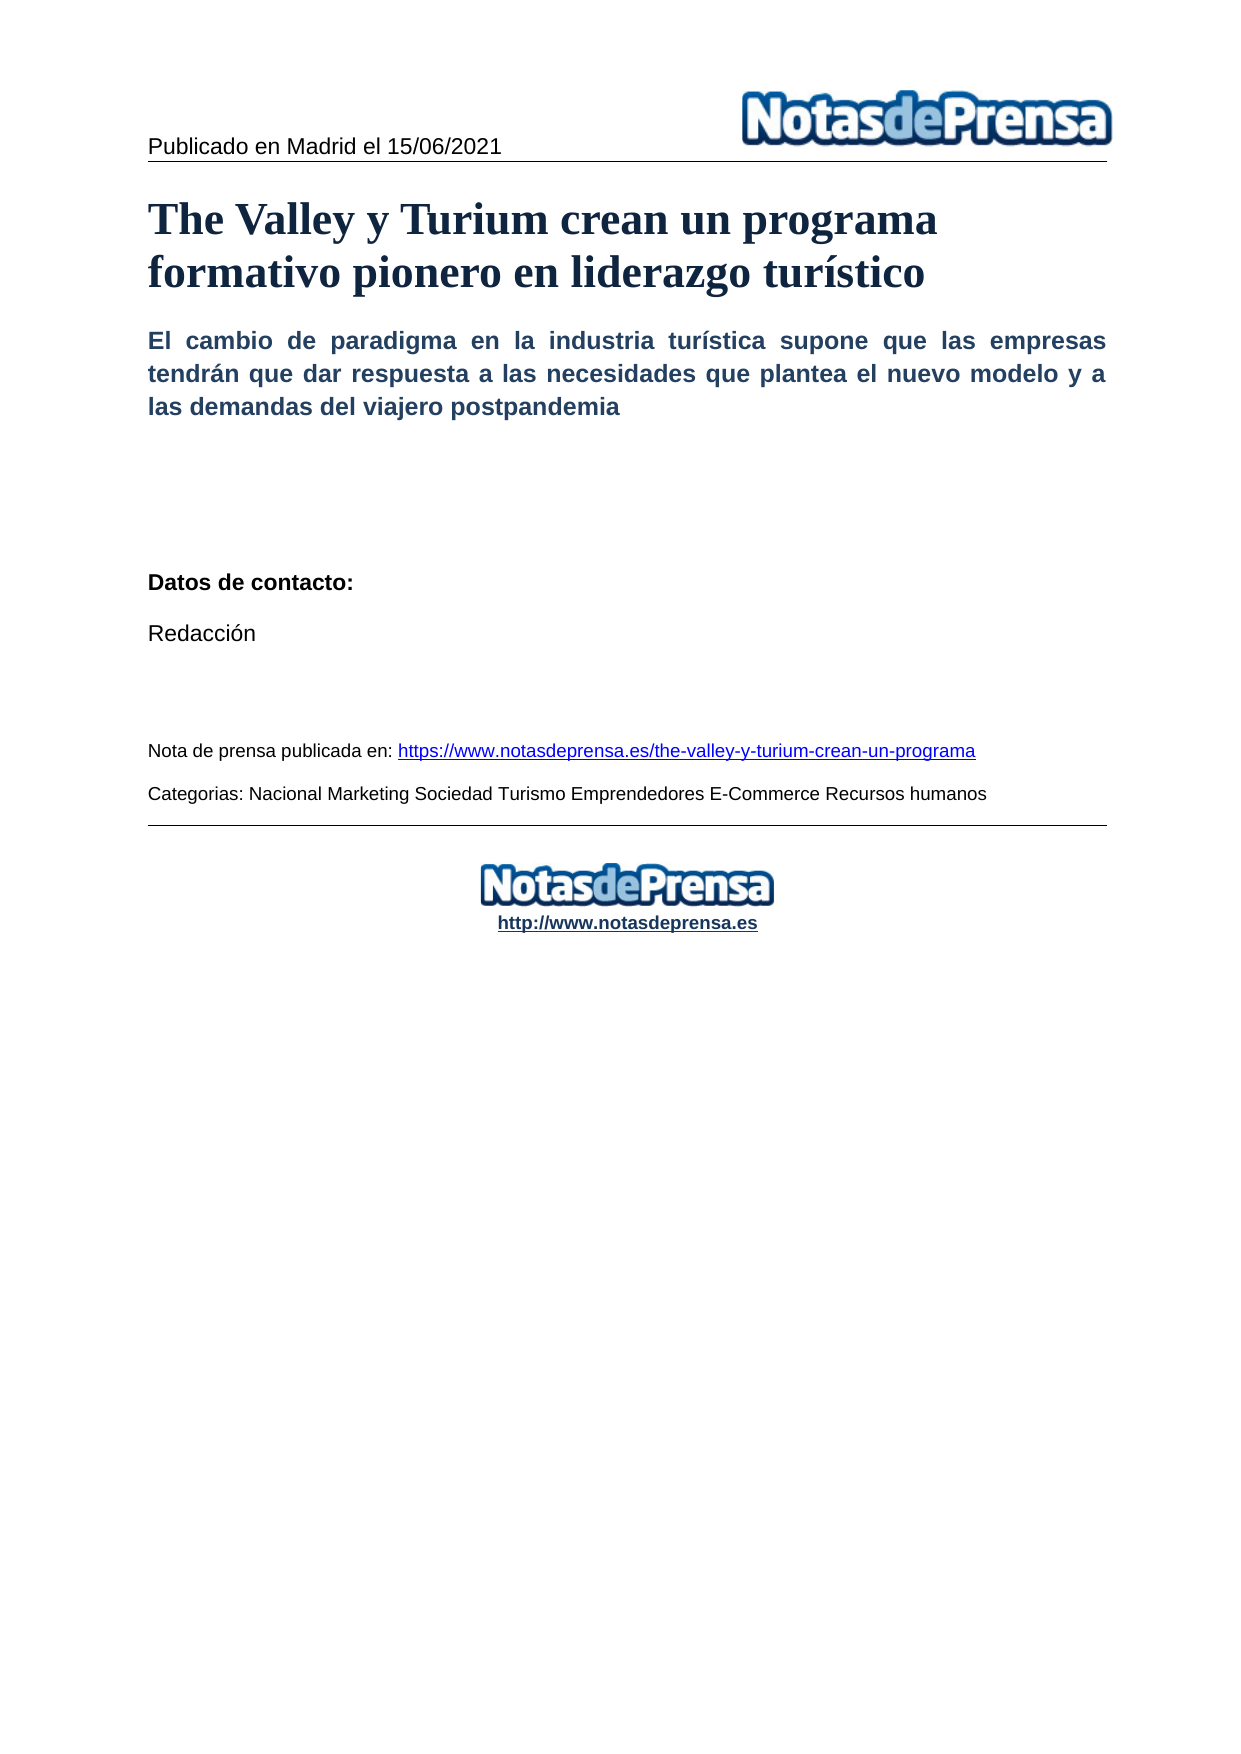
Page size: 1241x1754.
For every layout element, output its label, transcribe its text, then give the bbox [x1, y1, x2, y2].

text http://www.notasdeprensa.es [148, 912, 1107, 934]
text Publicado en Madrid el 15/06/2021 [148, 133, 1107, 161]
picture [742, 90, 1113, 148]
picture [480, 862, 775, 908]
text Redacción [148, 619, 1063, 646]
text Categorias: Nacional Marketing Sociedad Turismo Emprendedores E-Commerce Recursos humanos [148, 783, 1107, 804]
subtitle El cambio de paradigma en la industria turística supone que las empresas tendrán que dar respuesta a las necesidades que plantea el nuevo modelo y a las demandas del viajero postpandemia [148, 326, 1107, 421]
text Nota de prensa publicada en: https://www.notasdeprensa.es/the-valley-y-turium-crean-un-programa [148, 740, 1107, 762]
subtitle The Valley y Turium crean un programa formativo pionero en liderazgo turístico [148, 192, 1107, 297]
text Datos de contacto: [148, 568, 1107, 595]
